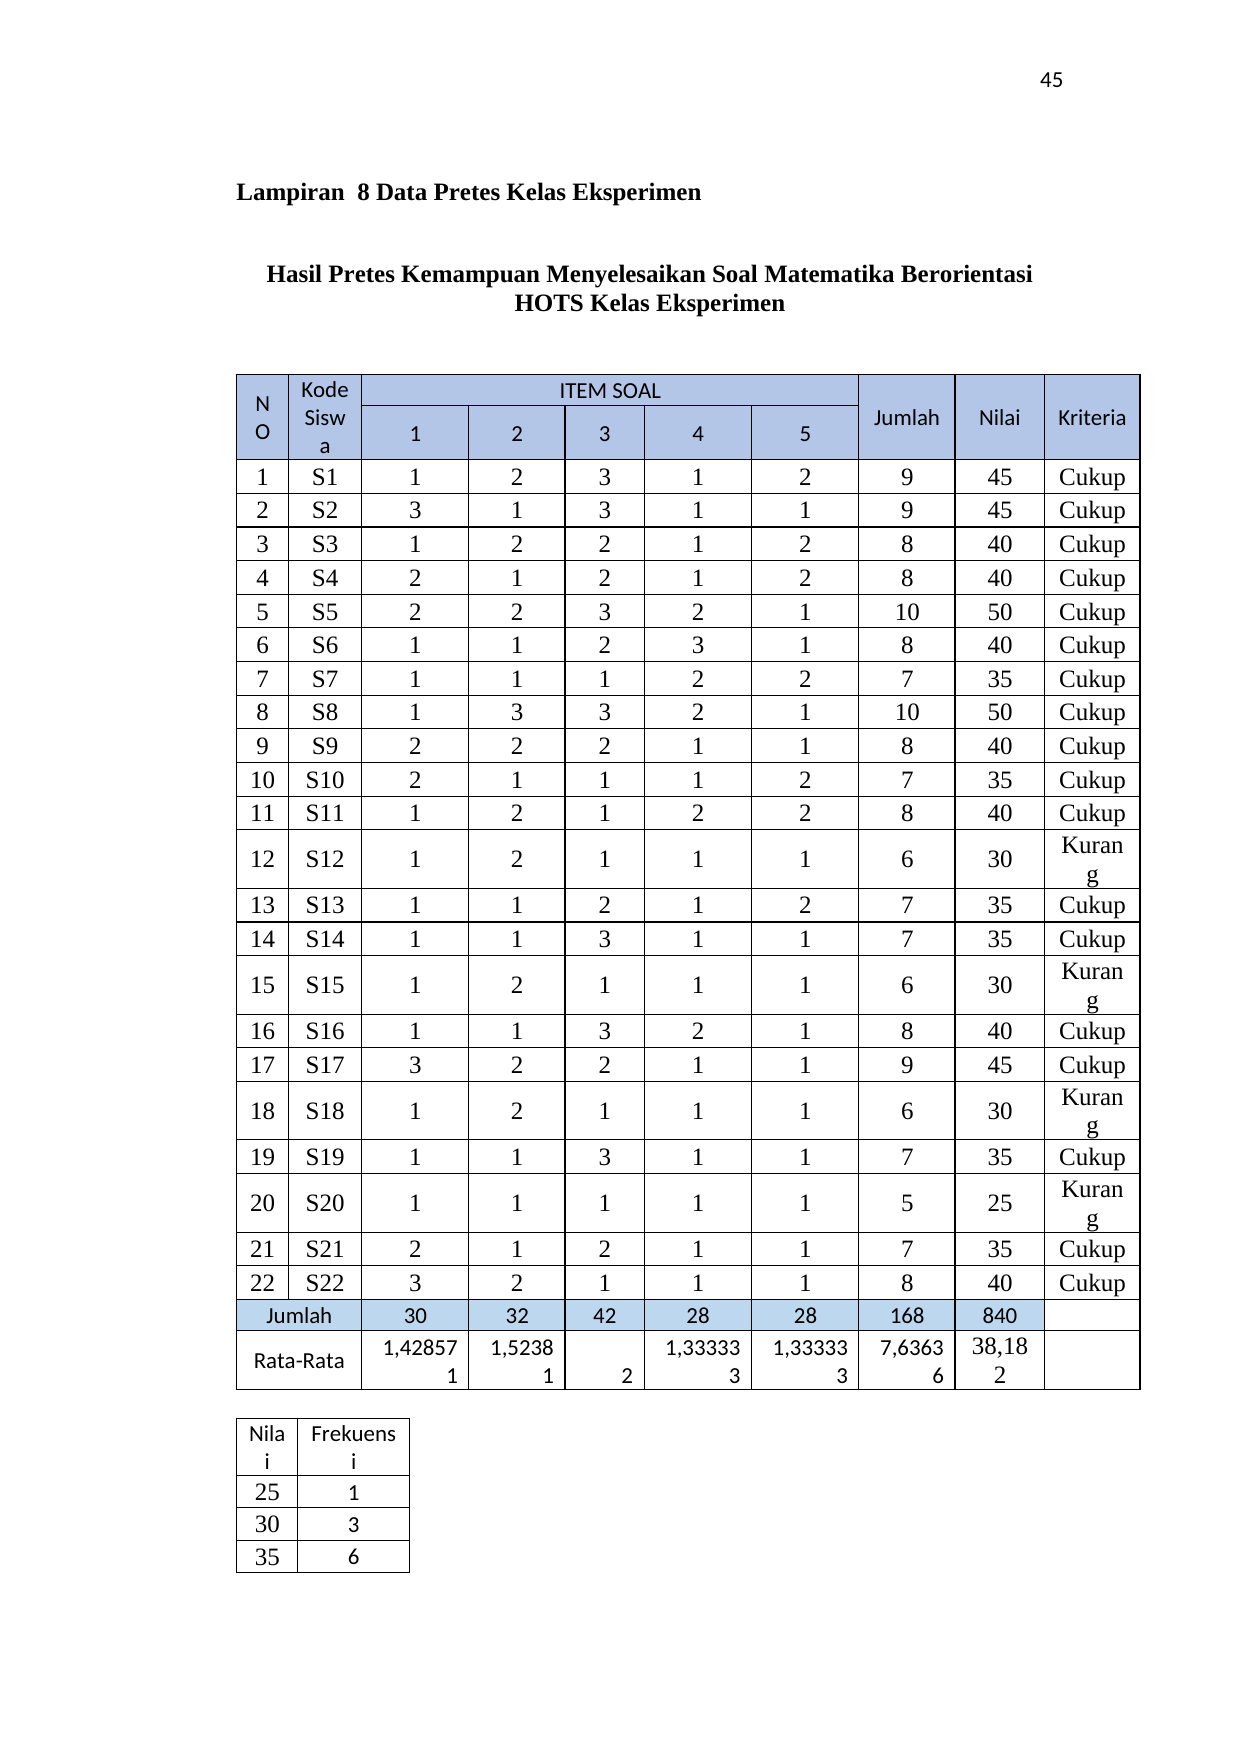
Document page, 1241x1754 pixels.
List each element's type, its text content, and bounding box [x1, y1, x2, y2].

table_cell 7 [859, 889, 954, 921]
table_cell 16 [237, 1015, 288, 1047]
table_cell 2 [566, 1048, 644, 1081]
table_cell 7,63636 [859, 1331, 954, 1389]
table_cell 9 [859, 460, 954, 493]
table_cell 1 [469, 763, 564, 796]
table_cell 2 [469, 406, 564, 459]
table_cell 1 [469, 1015, 564, 1047]
table_cell S19 [289, 1140, 361, 1173]
table_cell Cukup [1045, 1266, 1139, 1299]
table_cell 18 [237, 1082, 288, 1139]
table_cell Cukup [1045, 1140, 1139, 1173]
table_cell 11 [237, 797, 288, 829]
table_cell 6 [859, 1082, 954, 1139]
table_cell 1 [469, 1140, 564, 1173]
table_cell S7 [289, 662, 361, 694]
table_cell 3 [645, 628, 751, 661]
table_cell 4 [645, 406, 751, 459]
table_cell 1 [362, 528, 468, 560]
table_cell 1 [362, 1015, 468, 1047]
table_cell 2 [566, 889, 644, 921]
table_cell 2 [469, 1048, 564, 1081]
table_cell S22 [289, 1266, 361, 1299]
table_cell 1 [645, 1233, 751, 1265]
table_cell 5 [237, 595, 288, 627]
table_cell 45 [956, 1048, 1044, 1081]
table_cell 2 [752, 662, 858, 694]
table_cell 6 [859, 830, 954, 888]
table_cell 2 [469, 797, 564, 829]
table_cell Cukup [1045, 923, 1139, 955]
table_cell 1 [645, 494, 751, 526]
table_cell 40 [956, 561, 1044, 594]
table_cell 2 [566, 729, 644, 762]
table_cell 25 [956, 1174, 1044, 1232]
table_cell 3 [469, 696, 564, 728]
table_cell 2 [362, 1233, 468, 1265]
table_cell 10 [237, 763, 288, 796]
table_cell 1 [645, 923, 751, 955]
table_cell Cukup [1045, 595, 1139, 627]
table_cell 35 [956, 923, 1044, 955]
table_cell 30 [956, 830, 1044, 888]
table_cell 2 [752, 561, 858, 594]
table_cell 17 [237, 1048, 288, 1081]
table_cell 14 [237, 923, 288, 955]
table_cell Cukup [1045, 628, 1139, 661]
table_header ITEM SOAL [362, 375, 858, 405]
table_cell Cukup [1045, 729, 1139, 762]
table_cell 3 [362, 494, 468, 526]
text Lampiran 8 Data Pretes Kelas Eksperimen [236, 177, 1063, 206]
table_cell 1 [237, 460, 288, 493]
table_header NO [237, 375, 288, 459]
table_cell 1 [645, 1266, 751, 1299]
table_cell 8 [859, 1015, 954, 1047]
table_cell 1 [645, 561, 751, 594]
table_header Nilai [956, 375, 1044, 459]
table_cell 2 [237, 494, 288, 526]
table_cell 1 [752, 923, 858, 955]
table_cell Cukup [1045, 528, 1139, 560]
table_cell 1 [469, 561, 564, 594]
table_cell 2 [469, 1082, 564, 1139]
table_cell 2 [469, 956, 564, 1013]
table_cell 1 [362, 889, 468, 921]
table_cell S10 [289, 763, 361, 796]
table_cell 2 [469, 595, 564, 627]
table_cell Cukup [1045, 460, 1139, 493]
table_cell 5 [752, 406, 858, 459]
table_cell 45 [956, 460, 1044, 493]
table_cell Cukup [1045, 1015, 1139, 1047]
table_cell 1 [752, 956, 858, 1013]
table_cell 22 [237, 1266, 288, 1299]
table_cell S9 [289, 729, 361, 762]
table_cell 40 [956, 1266, 1044, 1299]
table_cell Cukup [1045, 1233, 1139, 1265]
table_cell 1 [362, 1082, 468, 1139]
table_cell [1045, 1300, 1139, 1330]
table_cell 2 [469, 729, 564, 762]
table_cell 8 [859, 1266, 954, 1299]
table_cell 1 [469, 889, 564, 921]
table_cell 1 [752, 1140, 858, 1173]
table_cell 1 [298, 1476, 409, 1507]
table_cell 5 [859, 1174, 954, 1232]
table_cell S18 [289, 1082, 361, 1139]
table_cell 1 [752, 595, 858, 627]
table_cell 2 [645, 797, 751, 829]
table_cell 1 [645, 830, 751, 888]
table_cell 3 [566, 1015, 644, 1047]
table_cell 1 [362, 1140, 468, 1173]
table_cell 7 [859, 763, 954, 796]
table_cell S15 [289, 956, 361, 1013]
table_header Kriteria [1045, 375, 1139, 459]
table_cell 1 [645, 1140, 751, 1173]
table_cell Kurang [1045, 830, 1139, 888]
table_cell 6 [298, 1541, 409, 1572]
table_cell 1 [752, 494, 858, 526]
table_cell 2 [469, 460, 564, 493]
table_cell 3 [566, 696, 644, 728]
table_cell 3 [362, 1266, 468, 1299]
table_cell 3 [237, 528, 288, 560]
table_cell 1 [752, 1174, 858, 1232]
table_cell 2 [469, 1266, 564, 1299]
table_cell [1045, 1331, 1139, 1389]
table_cell S17 [289, 1048, 361, 1081]
table_cell Cukup [1045, 494, 1139, 526]
table_cell Cukup [1045, 696, 1139, 728]
table_cell 8 [859, 561, 954, 594]
table_header Frekuensi [298, 1419, 409, 1475]
table_cell 2 [362, 729, 468, 762]
table_cell 2 [469, 528, 564, 560]
table_cell 2 [362, 595, 468, 627]
text Hasil Pretes Kemampuan Menyelesaikan Soal Matematika Berorientasi HOTS Kelas Eksperimen [236, 259, 1063, 316]
table_cell 28 [752, 1300, 858, 1330]
table_cell 1 [566, 763, 644, 796]
table_cell 35 [956, 889, 1044, 921]
table_cell 1 [362, 797, 468, 829]
table_cell 35 [237, 1541, 297, 1572]
table_cell Cukup [1045, 889, 1139, 921]
table_cell S8 [289, 696, 361, 728]
table_cell 30 [237, 1508, 297, 1539]
table_cell 8 [859, 528, 954, 560]
table_cell 1 [645, 528, 751, 560]
table_cell 9 [859, 494, 954, 526]
table_cell 1 [645, 1174, 751, 1232]
table_cell 1 [362, 406, 468, 459]
table_cell 12 [237, 830, 288, 888]
table_cell 8 [859, 628, 954, 661]
table_cell 8 [237, 696, 288, 728]
table_cell 3 [566, 460, 644, 493]
table_cell Rata-Rata [237, 1331, 361, 1389]
table_cell 2 [752, 763, 858, 796]
table_cell Cukup [1045, 1048, 1139, 1081]
table_cell 2 [752, 797, 858, 829]
table_cell 2 [469, 830, 564, 888]
table_cell Jumlah [237, 1300, 361, 1330]
table_header Jumlah [859, 375, 954, 459]
table_cell 1 [645, 1082, 751, 1139]
table_cell 21 [237, 1233, 288, 1265]
table_header Nilai [237, 1419, 297, 1475]
table_cell 7 [859, 1233, 954, 1265]
table_cell S4 [289, 561, 361, 594]
table_cell S14 [289, 923, 361, 955]
table_cell 50 [956, 595, 1044, 627]
table_cell 32 [469, 1300, 564, 1330]
table_cell 38,182 [956, 1331, 1044, 1389]
table_cell 30 [956, 956, 1044, 1013]
table_cell 1,52381 [469, 1331, 564, 1389]
table_cell Cukup [1045, 763, 1139, 796]
table_cell 50 [956, 696, 1044, 728]
table_cell 1 [645, 460, 751, 493]
table_cell 1 [752, 628, 858, 661]
table_cell 1 [752, 830, 858, 888]
table_cell 1 [469, 923, 564, 955]
table_cell 1 [752, 729, 858, 762]
table_cell 30 [362, 1300, 468, 1330]
table_cell S11 [289, 797, 361, 829]
table_cell 840 [956, 1300, 1044, 1330]
table_cell 2 [362, 763, 468, 796]
table_cell 40 [956, 1015, 1044, 1047]
table_cell 1 [752, 1082, 858, 1139]
table_cell 35 [956, 1233, 1044, 1265]
table_cell 1 [645, 1048, 751, 1081]
table_cell 168 [859, 1300, 954, 1330]
table_cell 1 [752, 1266, 858, 1299]
table_cell 1 [752, 1233, 858, 1265]
table_cell 1 [645, 889, 751, 921]
table_cell Cukup [1045, 662, 1139, 694]
table_cell 9 [859, 1048, 954, 1081]
table_cell S3 [289, 528, 361, 560]
table_cell 1 [752, 1015, 858, 1047]
table_cell 2 [752, 528, 858, 560]
table_cell S6 [289, 628, 361, 661]
table_cell 3 [566, 923, 644, 955]
table_cell 1 [566, 1174, 644, 1232]
table_cell 2 [752, 460, 858, 493]
table_cell S1 [289, 460, 361, 493]
table_cell 8 [859, 729, 954, 762]
table_cell 4 [237, 561, 288, 594]
table_cell 1 [645, 763, 751, 796]
table_cell 10 [859, 696, 954, 728]
table_cell 8 [859, 797, 954, 829]
table_cell 1 [362, 628, 468, 661]
table_cell 1 [469, 628, 564, 661]
table_cell 2 [566, 561, 644, 594]
table_cell 3 [566, 595, 644, 627]
table_cell 1 [645, 729, 751, 762]
table_cell 1 [469, 1233, 564, 1265]
table_cell 1 [752, 1048, 858, 1081]
table_cell 1,333333 [752, 1331, 858, 1389]
table_cell 1,428571 [362, 1331, 468, 1389]
table_cell 1 [566, 830, 644, 888]
table_cell 13 [237, 889, 288, 921]
table_cell 40 [956, 729, 1044, 762]
table_cell 1 [566, 797, 644, 829]
table_cell S2 [289, 494, 361, 526]
table_cell 1 [362, 696, 468, 728]
table_cell 1 [362, 460, 468, 493]
table_cell 19 [237, 1140, 288, 1173]
table_cell 7 [859, 923, 954, 955]
table_cell 1 [362, 956, 468, 1013]
table_cell 1 [566, 662, 644, 694]
table_cell 40 [956, 628, 1044, 661]
table_cell 40 [956, 528, 1044, 560]
table_cell 10 [859, 595, 954, 627]
table_cell Cukup [1045, 797, 1139, 829]
table_cell 7 [237, 662, 288, 694]
table_cell 35 [956, 1140, 1044, 1173]
table_cell 6 [859, 956, 954, 1013]
table_cell 2 [362, 561, 468, 594]
table_cell S13 [289, 889, 361, 921]
table_cell 1 [469, 1174, 564, 1232]
table_cell 28 [645, 1300, 751, 1330]
table_cell 1 [362, 923, 468, 955]
table_cell 1 [566, 1082, 644, 1139]
table_cell 30 [956, 1082, 1044, 1139]
table_cell 9 [237, 729, 288, 762]
table_cell 45 [956, 494, 1044, 526]
table_cell Kurang [1045, 956, 1139, 1013]
table_cell Kurang [1045, 1174, 1139, 1232]
table_cell 1,333333 [645, 1331, 751, 1389]
table_cell 6 [237, 628, 288, 661]
table_cell 7 [859, 662, 954, 694]
table_cell 1 [566, 1266, 644, 1299]
table_cell 2 [645, 662, 751, 694]
table_cell Cukup [1045, 561, 1139, 594]
table_cell S16 [289, 1015, 361, 1047]
table_cell S20 [289, 1174, 361, 1232]
table_cell 3 [298, 1508, 409, 1539]
table_cell 40 [956, 797, 1044, 829]
table_cell 1 [362, 1174, 468, 1232]
table_cell 1 [469, 494, 564, 526]
table_cell 3 [362, 1048, 468, 1081]
table_cell 2 [566, 1331, 644, 1389]
table_cell 2 [645, 1015, 751, 1047]
table_cell 42 [566, 1300, 644, 1330]
table_cell S12 [289, 830, 361, 888]
table_cell 1 [752, 696, 858, 728]
table_cell 3 [566, 494, 644, 526]
table_cell Kurang [1045, 1082, 1139, 1139]
table_cell 1 [362, 830, 468, 888]
table_cell 2 [566, 528, 644, 560]
table_cell 20 [237, 1174, 288, 1232]
table_cell 3 [566, 1140, 644, 1173]
table_cell 1 [566, 956, 644, 1013]
table_cell 2 [566, 628, 644, 661]
table_cell 3 [566, 406, 644, 459]
table_cell 15 [237, 956, 288, 1013]
table_cell 1 [469, 662, 564, 694]
table_cell 1 [645, 956, 751, 1013]
table_cell S21 [289, 1233, 361, 1265]
table_cell 1 [362, 662, 468, 694]
table_cell S5 [289, 595, 361, 627]
table_cell 2 [752, 889, 858, 921]
table_cell 2 [645, 696, 751, 728]
table_cell 2 [645, 595, 751, 627]
table_header Kode Siswa [289, 375, 361, 459]
table_cell 2 [566, 1233, 644, 1265]
table_cell 35 [956, 763, 1044, 796]
table_cell 25 [237, 1476, 297, 1507]
table_cell 35 [956, 662, 1044, 694]
table_cell 7 [859, 1140, 954, 1173]
